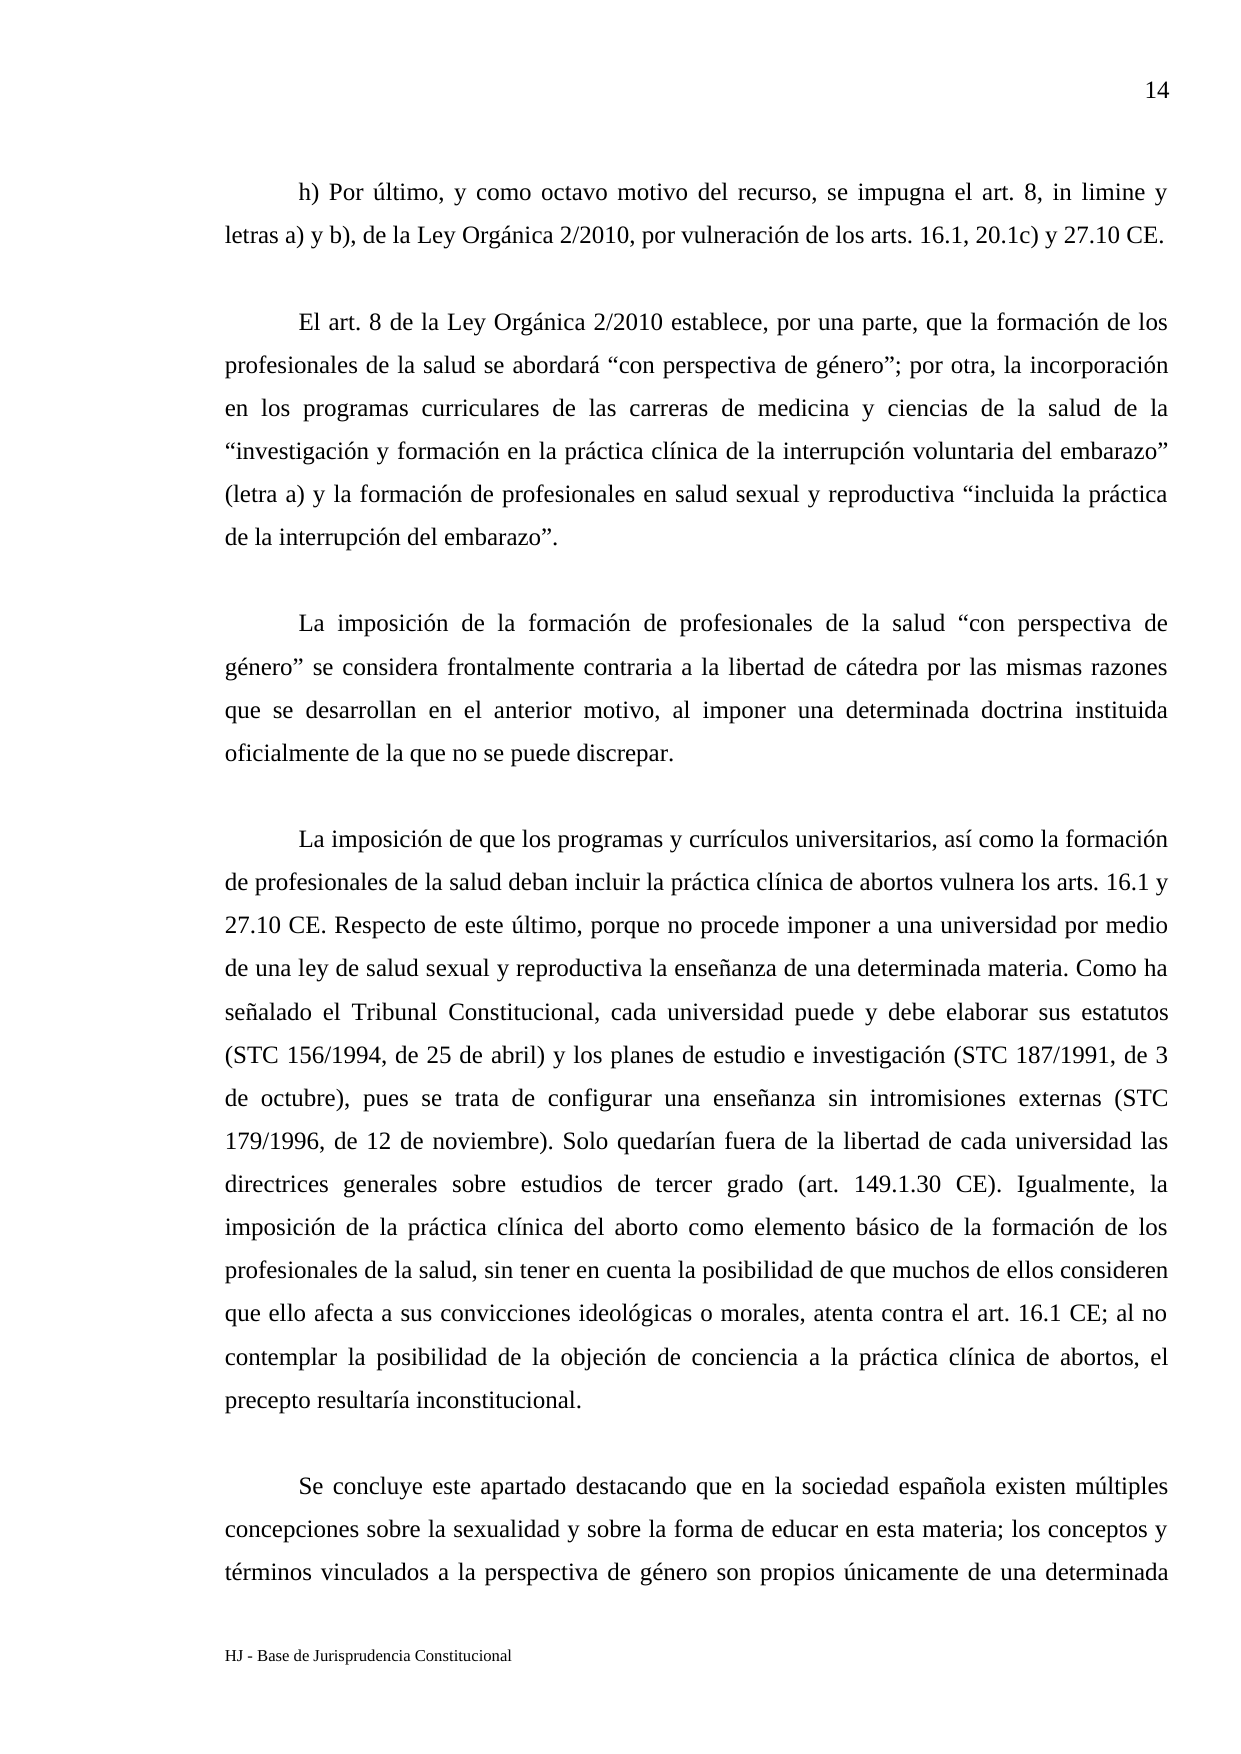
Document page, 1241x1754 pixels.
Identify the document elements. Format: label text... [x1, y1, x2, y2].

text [224, 1471, 1169, 1586]
text La imposición de la formación de profesionales de la salud “con perspectiva de género” se considera frontalmente contraria a la libertad de cátedra por las mismas razones que se desarrollan en el anterior motivo, al imponer una determinada doctrina instituida oficialmente de la que no se puede discrepar. [224, 608, 1169, 767]
text El art. 8 de la Ley Orgánica 2/2010 establece, por una parte, que la formación de los profesionales de la salud se abordará “con perspectiva de género”; por otra, la incorporación en los programas curriculares de las carreras de medicina y ciencias de la salud de la “investigación y formación en la práctica clínica de la interrupción voluntaria del embarazo” (letra a) y la formación de profesionales en salud sexual y reproductiva “incluida la práctica de la interrupción del embarazo”. [224, 307, 1169, 551]
text La imposición de que los programas y currículos universitarios, así como la formación de profesionales de la salud deban incluir la práctica clínica de abortos vulnera los arts. 16.1 y 27.10 CE. Respecto de este último, porque no procede imponer a una universidad por medio de una ley de salud sexual y reproductiva la enseñanza de una determinada materia. Como ha señalado el Tribunal Constitucional, cada universidad puede y debe elaborar sus estatutos (STC 156/1994, de 25 de abril) y los planes de estudio e investigación (STC 187/1991, de 3 de octubre), pues se trata de configurar una enseñanza sin intromisiones externas (STC 179/1996, de 12 de noviembre). Solo quedarían fuera de la libertad de cada universidad las directrices generales sobre estudios de tercer grado (art. 149.1.30 CE). Igualmente, la imposición de la práctica clínica del aborto como elemento básico de la formación de los profesionales de la salud, sin tener en cuenta la posibilidad de que muchos de ellos consideren que ello afecta a sus convicciones ideológicas o morales, atenta contra el art. 16.1 CE; al no contemplar la posibilidad de la objeción de conciencia a la práctica clínica de abortos, el precepto resultaría inconstitucional. [224, 824, 1169, 1413]
text h) Por último, y como octavo motivo del recurso, se impugna el art. 8, in limine y letras a) y b), de la Ley Orgánica 2/2010, por vulneración de los arts. 16.1, 20.1c) y 27.10 CE. [224, 177, 1169, 249]
